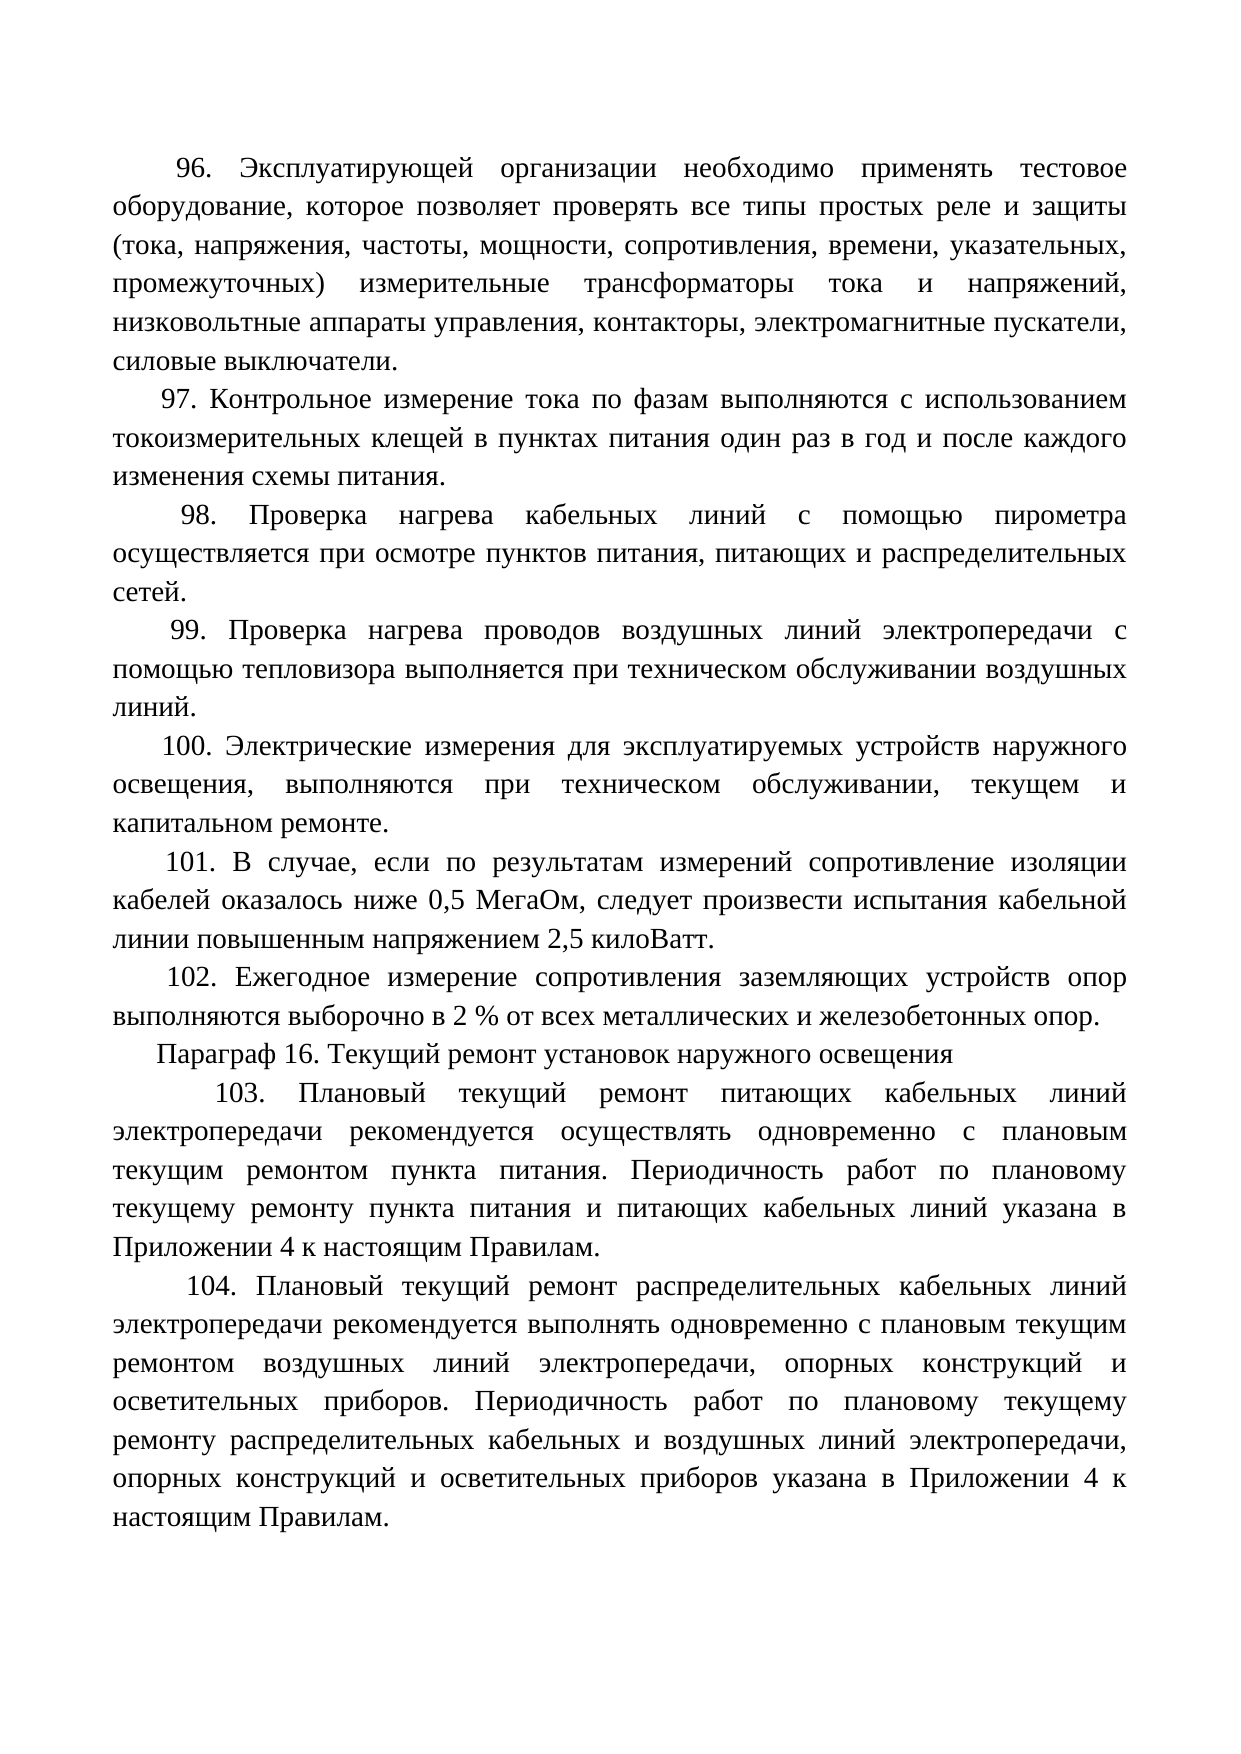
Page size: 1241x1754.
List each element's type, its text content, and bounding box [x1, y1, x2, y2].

text 96. Эксплуатирующей организации необходимо применять тестовое оборудование, которое позволяет проверять все типы простых реле и защиты (тока, напряжения, частоты, мощности, сопротивления, времени, указательных, промежуточных) измерительные трансформаторы тока и напряжений, низковольтные аппараты управления, контакторы, электромагнитные пускатели, силовые выключатели. [112, 150, 1128, 376]
text 97. Контрольное измерение тока по фазам выполняются с использованием токоизмерительных клещей в пунктах питания один раз в год и после каждого изменения схемы питания. [112, 381, 1128, 492]
text 102. Ежегодное измерение сопротивления заземляющих устройств опор выполняются выборочно в 2 % от всех металлических и железобетонных опор. [112, 959, 1128, 1031]
text 98. Проверка нагрева кабельных линий с помощью пирометра осуществляется при осмотре пунктов питания, питающих и распределительных сетей. [112, 497, 1128, 607]
text 104. Плановый текущий ремонт распределительных кабельных линий электропередачи рекомендуется выполнять одновременно с плановым текущим ремонтом воздушных линий электропередачи, опорных конструкций и осветительных приборов. Периодичность работ по плановому текущему ремонту распределительных кабельных и воздушных линий электропередачи, опорных конструкций и осветительных приборов указана в Приложении 4 к настоящим Правилам. [112, 1268, 1128, 1532]
text 103. Плановый текущий ремонт питающих кабельных линий электропередачи рекомендуется осуществлять одновременно с плановым текущим ремонтом пункта питания. Периодичность работ по плановому текущему ремонту пункта питания и питающих кабельных линий указана в Приложении 4 к настоящим Правилам. [112, 1075, 1128, 1263]
text 101. В случае, если по результатам измерений сопротивление изоляции кабелей оказалось ниже 0,5 МегаОм, следует произвести испытания кабельной линии повышенным напряжением 2,5 килоВатт. [112, 844, 1128, 954]
text Параграф 16. Текущий ремонт установок наружного освещения [112, 1036, 1128, 1070]
text 99. Проверка нагрева проводов воздушных линий электропередачи с помощью тепловизора выполняется при техническом обслуживании воздушных линий. [112, 612, 1128, 723]
text 100. Электрические измерения для эксплуатируемых устройств наружного освещения, выполняются при техническом обслуживании, текущем и капитальном ремонте. [112, 728, 1128, 839]
